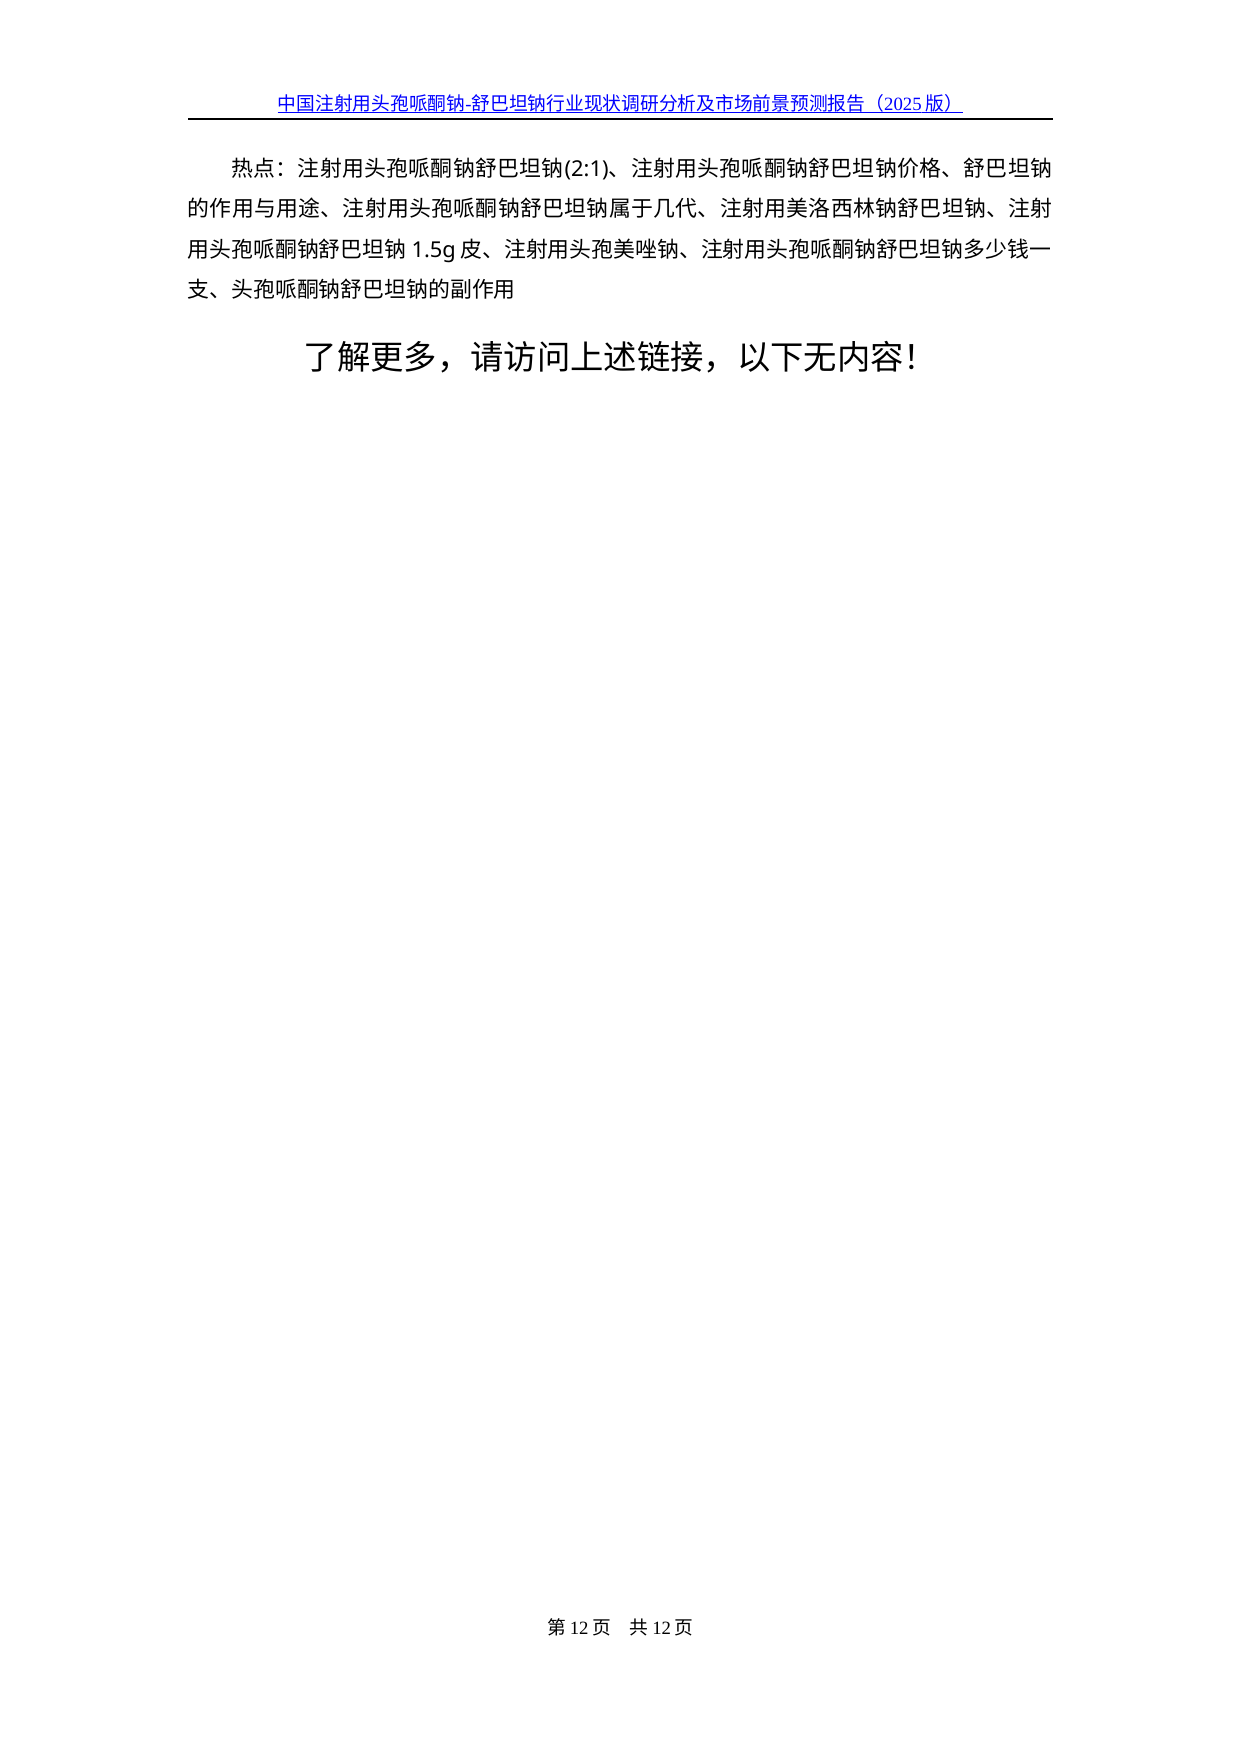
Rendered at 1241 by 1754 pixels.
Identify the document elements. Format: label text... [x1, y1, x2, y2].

text 热点：注射用头孢哌酮钠舒巴坦钠(2:1)、注射用头孢哌酮钠舒巴坦钠价格、舒巴坦钠的作用与用途、注射用头孢哌酮钠舒巴坦钠属于几代、注射用美洛西林钠舒巴坦钠、注射用头孢哌酮钠舒巴坦钠1.5g皮、注射用头孢美唑钠、注射用头孢哌酮钠舒巴坦钠多少钱一支、头孢哌酮钠舒巴坦钠的副作用 [187, 150, 1053, 304]
title 了解更多，请访问上述链接，以下无内容！ [187, 322, 1053, 387]
